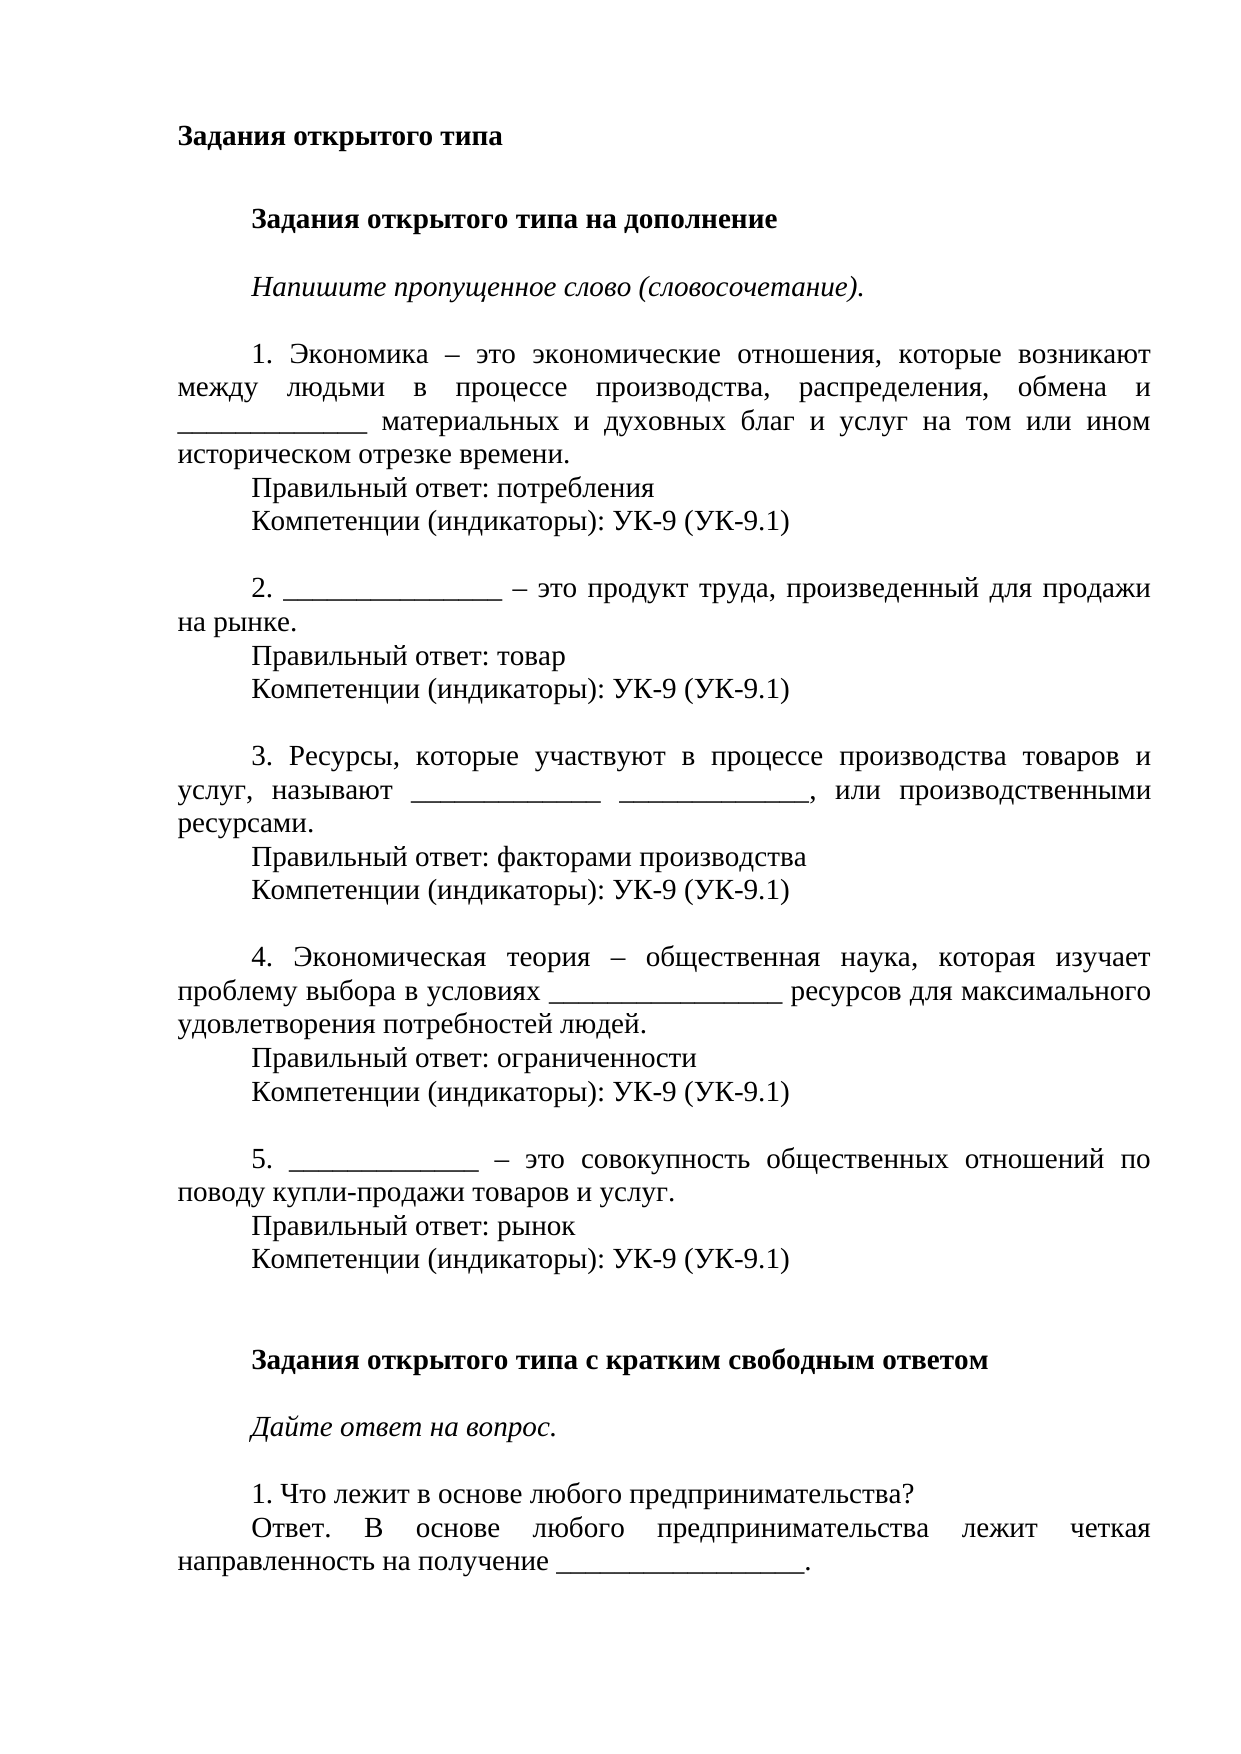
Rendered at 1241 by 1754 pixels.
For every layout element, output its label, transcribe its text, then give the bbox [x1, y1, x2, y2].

text 3. Ресурсы, которые участвуют в процессе производства товаров и услуг, называют _____________ _____________, или производственными ресурсами. [177, 738, 1152, 839]
text 4. Экономическая теория – общественная наука, которая изучает проблему выбора в условиях ________________ ресурсов для максимального удовлетворения потребностей людей. [177, 939, 1152, 1040]
text Компетенции (индикаторы): УК-9 (УК-9.1) [177, 671, 1152, 705]
text Дайте ответ на вопрос. [177, 1409, 1152, 1443]
subtitle Задания открытого типа [177, 118, 1152, 152]
text Компетенции (индикаторы): УК-9 (УК-9.1) [177, 503, 1152, 537]
text Компетенции (индикаторы): УК-9 (УК-9.1) [177, 1241, 1152, 1275]
text Ответ. В основе любого предпринимательства лежит четкая направленность на получение _________________. [177, 1510, 1152, 1577]
text Напишите пропущенное слово (словосочетание). [177, 269, 1152, 302]
text Компетенции (индикаторы): УК-9 (УК-9.1) [177, 1074, 1152, 1107]
text 1. Экономика – это экономические отношения, которые возникают между людьми в процессе производства, распределения, обмена и _____________ материальных и духовных благ и услуг на том или ином историческом отрезке времени. [177, 336, 1152, 470]
text Правильный ответ: товар [177, 638, 1152, 671]
text 5. _____________ – это совокупность общественных отношений по поводу купли-продажи товаров и услуг. [177, 1141, 1152, 1208]
text Правильный ответ: потребления [177, 470, 1152, 503]
text Задания открытого типа с кратким свободным ответом [177, 1342, 1152, 1376]
text Задания открытого типа на дополнение [177, 202, 1152, 235]
text 2. _______________ – это продукт труда, произведенный для продажи на рынке. [177, 571, 1152, 638]
text Компетенции (индикаторы): УК-9 (УК-9.1) [177, 872, 1152, 906]
text Правильный ответ: рынок [177, 1208, 1152, 1241]
text Правильный ответ: ограниченности [177, 1040, 1152, 1074]
text 1. Что лежит в основе любого предпринимательства? [177, 1476, 1152, 1510]
text Правильный ответ: факторами производства [177, 839, 1152, 872]
